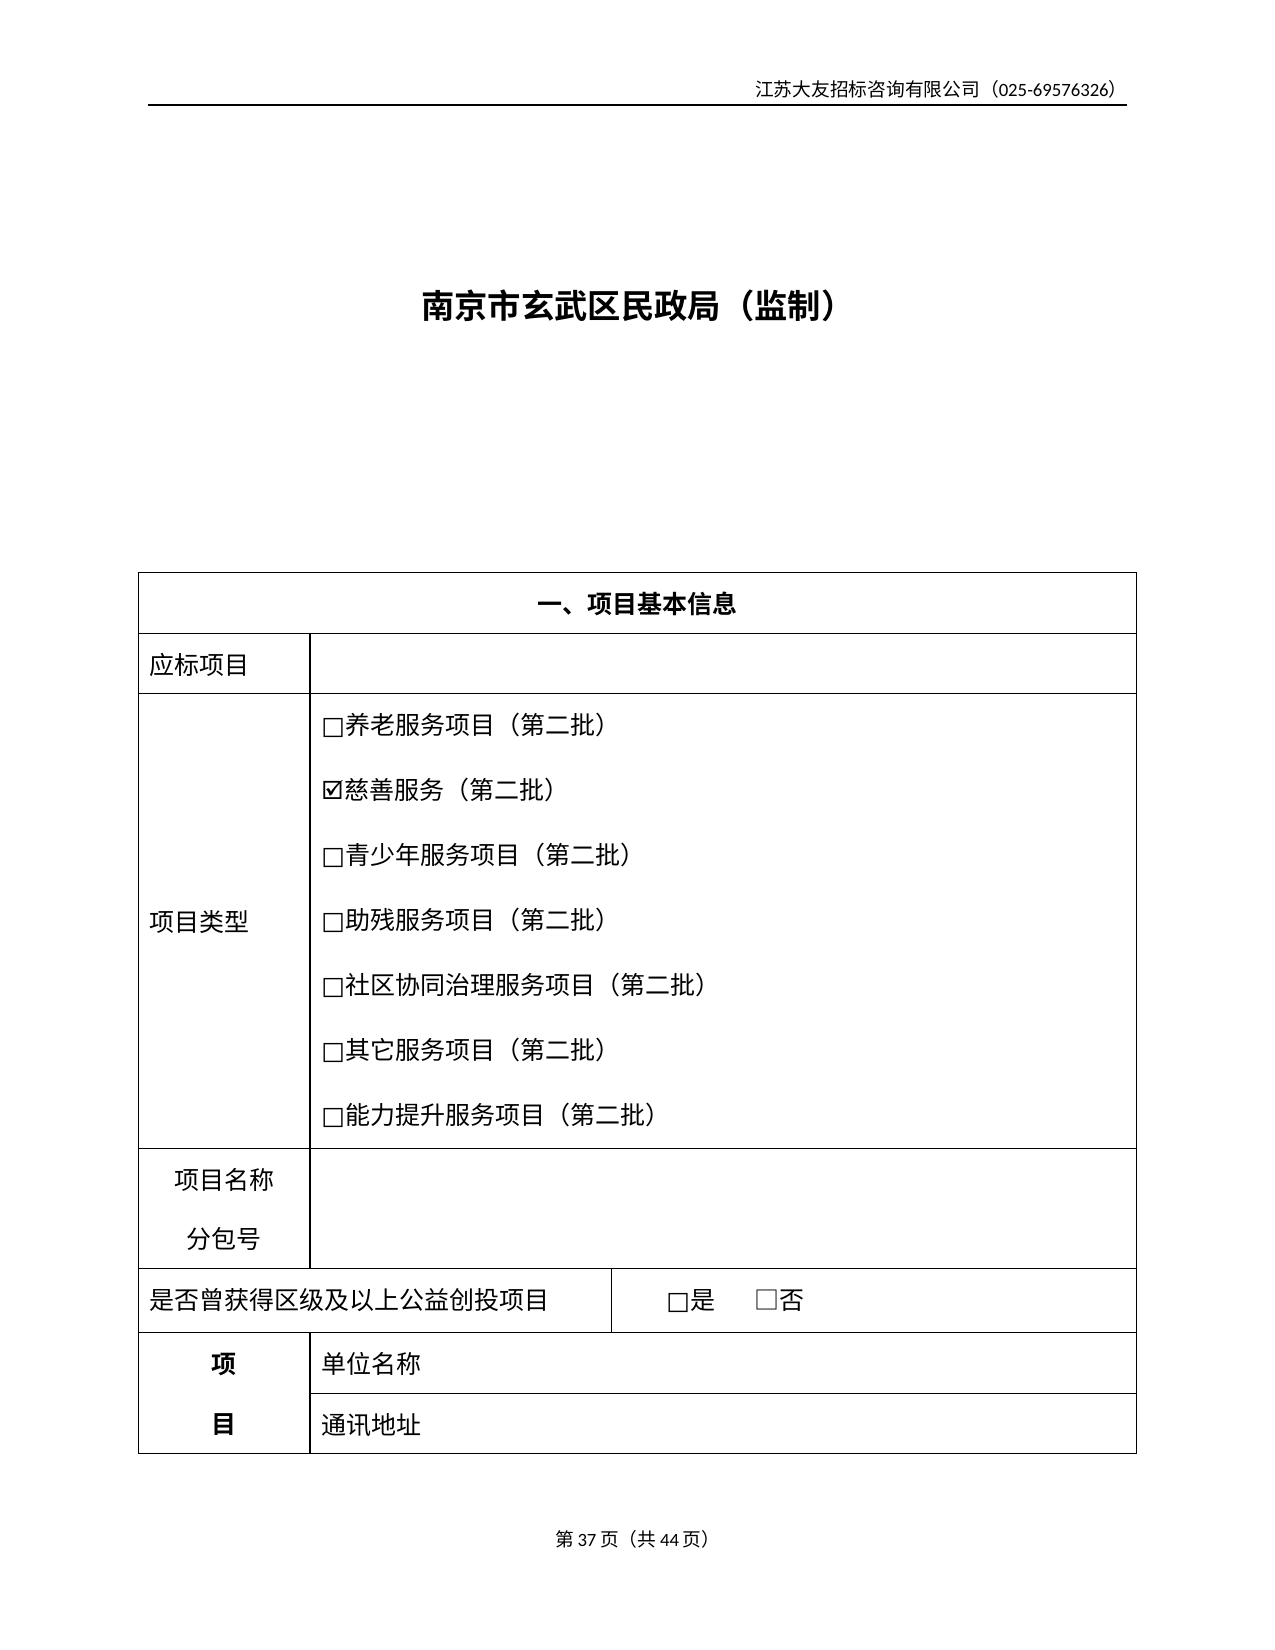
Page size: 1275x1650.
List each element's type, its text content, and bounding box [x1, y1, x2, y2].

table_cell 是否曾获得区级及以上公益创投项目 [139, 1269, 611, 1332]
table_cell 项目类型 [139, 694, 309, 1147]
table_cell 应标项目 [139, 634, 309, 693]
table_cell [311, 634, 1136, 693]
table_cell 单位名称 [311, 1333, 1136, 1393]
table_cell □养老服务项目（第二批） 慈善服务（第二批） □青少年服务项目（第二批） □助残服务项目（第二批） □社区协同治理服务项目（第二批） □其它服务项目（第二批） □能力提升服务项目（第二批） [311, 694, 1136, 1147]
table_cell 通讯地址 [311, 1394, 1136, 1453]
table_cell [311, 1149, 1136, 1268]
table_cell 项目名称 分包号 [139, 1149, 309, 1268]
table_header 一、项目基本信息 [139, 573, 1136, 632]
table_cell 项 目 申 报 单 位 [139, 1333, 309, 1453]
text 南京市玄武区民政局（监制） [148, 274, 1127, 333]
table_cell □是 □否 [612, 1269, 1136, 1332]
